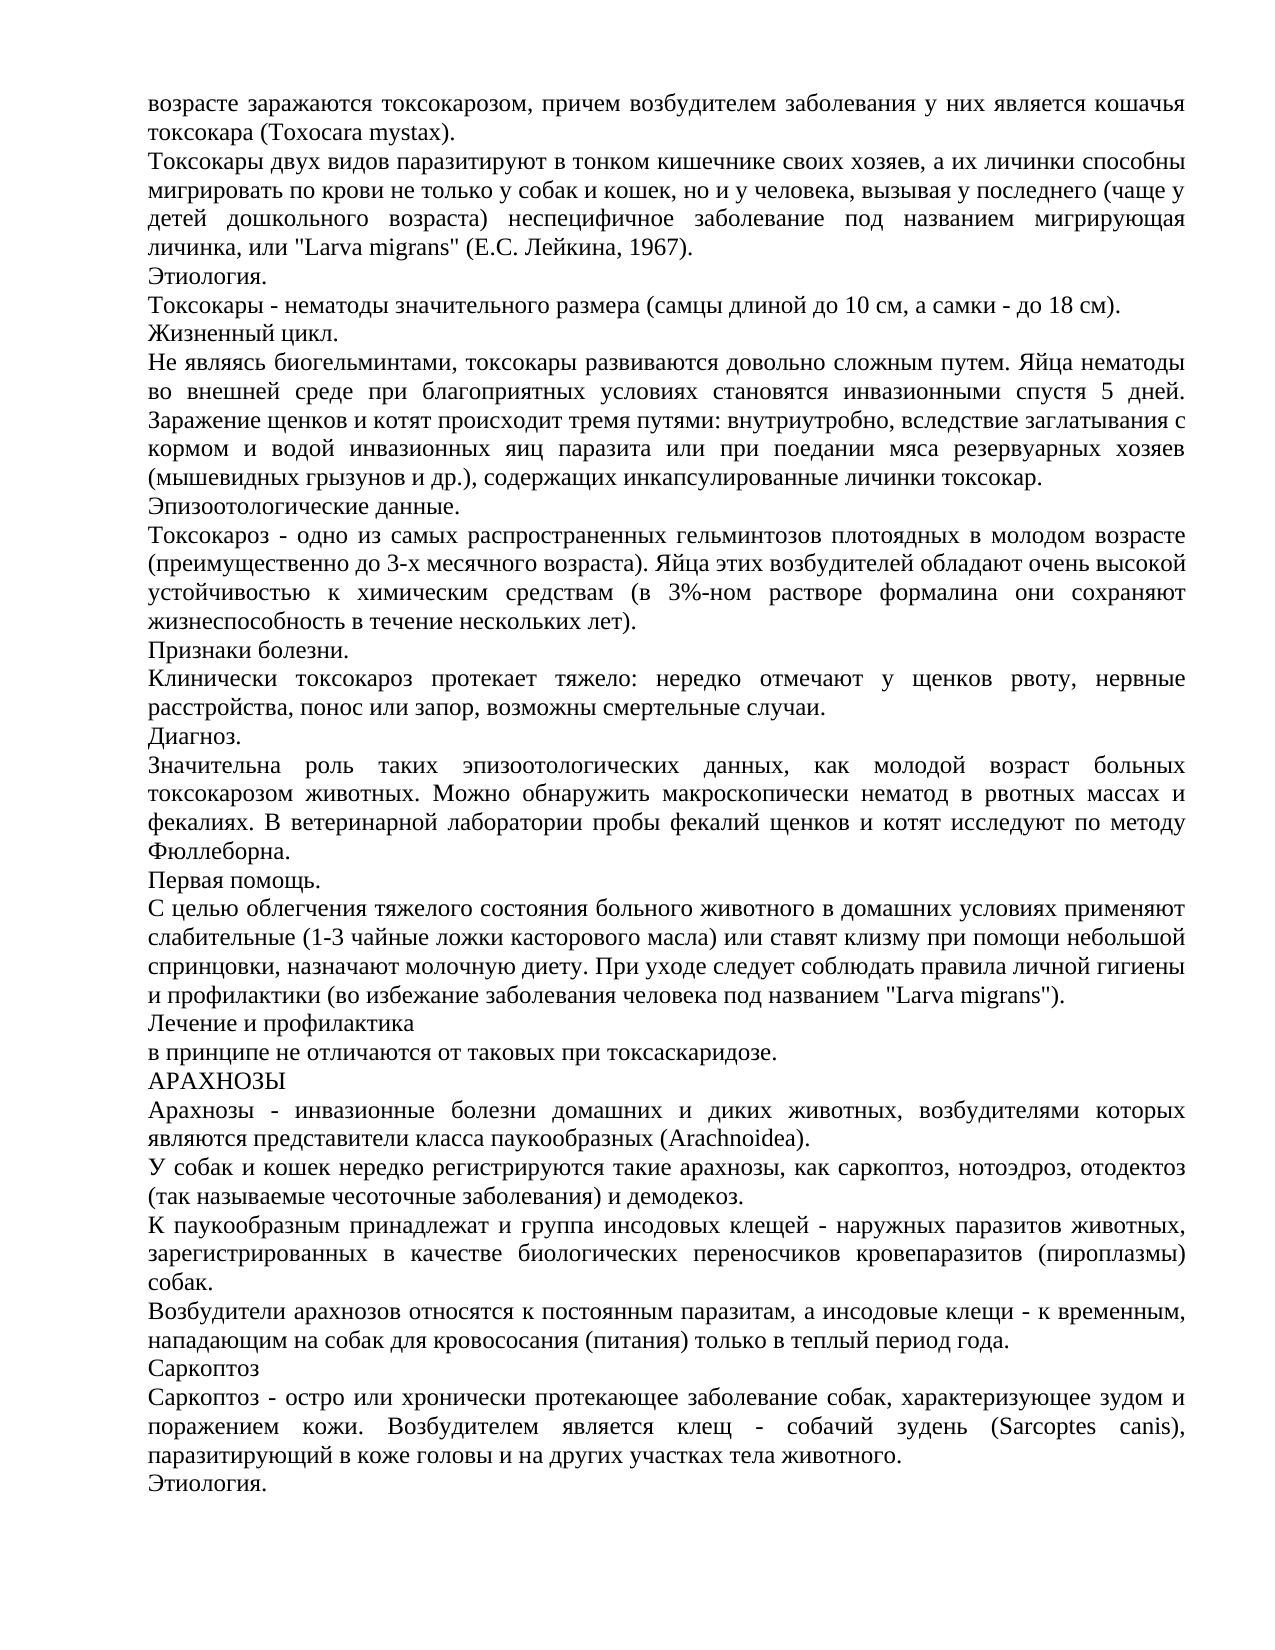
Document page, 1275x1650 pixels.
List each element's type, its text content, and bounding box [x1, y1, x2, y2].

text Саркоптоз [148, 1353, 1186, 1382]
text Лечение и профилактика [148, 1008, 1186, 1037]
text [148, 88, 1186, 146]
text Клинически токсокароз протекает тяжело: нередко отмечают у щенков рвоту, нервные расстройства, понос или запор, возможны смертельные случаи. [148, 663, 1186, 721]
text Токсокары двух видов паразитируют в тонком кишечнике своих хозяев, а их личинки способны мигрировать по крови не только у собак и кошек, но и у человека, вызывая у последнего (чаще у детей дошкольного возраста) неспецифичное заболевание под названием мигрирующая личинка, или "Larva migrans" (Е.С. Лейкина, 1967). [148, 146, 1186, 261]
text Значительна роль таких эпизоотологических данных, как молодой возраст больных токсокарозом животных. Можно обнаружить макроскопически нематод в рвотных массах и фекалиях. В ветеринарной лаборатории пробы фекалий щенков и котят исследуют по методу Фюллеборна. [148, 750, 1186, 865]
text Саркоптоз - остро или хронически протекающее заболевание собак, характеризующее зудом и поражением кожи. Возбудителем является клещ - собачий зудень (Sarcoptes canis), паразитирующий в коже головы и на других участках тела животного. [148, 1382, 1186, 1468]
text в принципе не отличаются от таковых при токсаскаридозе. [148, 1037, 1186, 1066]
text У собак и кошек нередко регистрируются такие арахнозы, как саркоптоз, нотоэдроз, отодектоз (так называемые чесоточные заболевания) и демодекоз. [148, 1152, 1186, 1210]
text Первая помощь. [148, 865, 1186, 893]
text К паукообразным принадлежат и группа инсодовых клещей - наружных паразитов животных, зарегистрированных в качестве биологических переносчиков кровепаразитов (пироплазмы) собак. [148, 1210, 1186, 1296]
text Возбудители арахнозов относятся к постоянным паразитам, а инсодовые клещи - к временным, нападающим на собак для кровососания (питания) только в теплый период года. [148, 1296, 1186, 1353]
text Этиология. [148, 261, 1186, 290]
text Этиология. [148, 1468, 1186, 1497]
text С целью облегчения тяжелого состояния больного животного в домашних условиях применяют слабительные (1-3 чайные ложки касторового масла) или ставят клизму при помощи небольшой спринцовки, назначают молочную диету. При уходе следует соблюдать правила личной гигиены и профилактики (во избежание заболевания человека под названием "Larva migrans"). [148, 893, 1186, 1008]
text Не являясь биогельминтами, токсокары развиваются довольно сложным путем. Яйца нематоды во внешней среде при благоприятных условиях становятся инвазионными спустя 5 дней. Заражение щенков и котят происходит тремя путями: внутриутробно, вследствие заглатывания с кормом и водой инвазионных яиц паразита или при поедании мяса резервуарных хозяев (мышевидных грызунов и др.), содержащих инкапсулированные личинки токсокар. [148, 347, 1186, 491]
text АРАХНОЗЫ [148, 1066, 1186, 1095]
text Жизненный цикл. [148, 318, 1186, 347]
text Токсокароз - одно из самых распространенных гельминтозов плотоядных в молодом возрасте (преимущественно до 3-х месячного возраста). Яйца этих возбудителей обладают очень высокой устойчивостью к химическим средствам (в 3%-ном растворе формалина они сохраняют жизнеспособность в течение нескольких лет). [148, 520, 1186, 635]
text Эпизоотологические данные. [148, 491, 1186, 520]
text Диагноз. [148, 721, 1186, 750]
text Арахнозы - инвазионные болезни домашних и диких животных, возбудителями которых являются представители класса паукообразных (Arachnoidea). [148, 1095, 1186, 1152]
text Признаки болезни. [148, 635, 1186, 663]
text Токсокары - нематоды значительного размера (самцы длиной до 10 см, а самки - до 18 см). [148, 290, 1186, 318]
